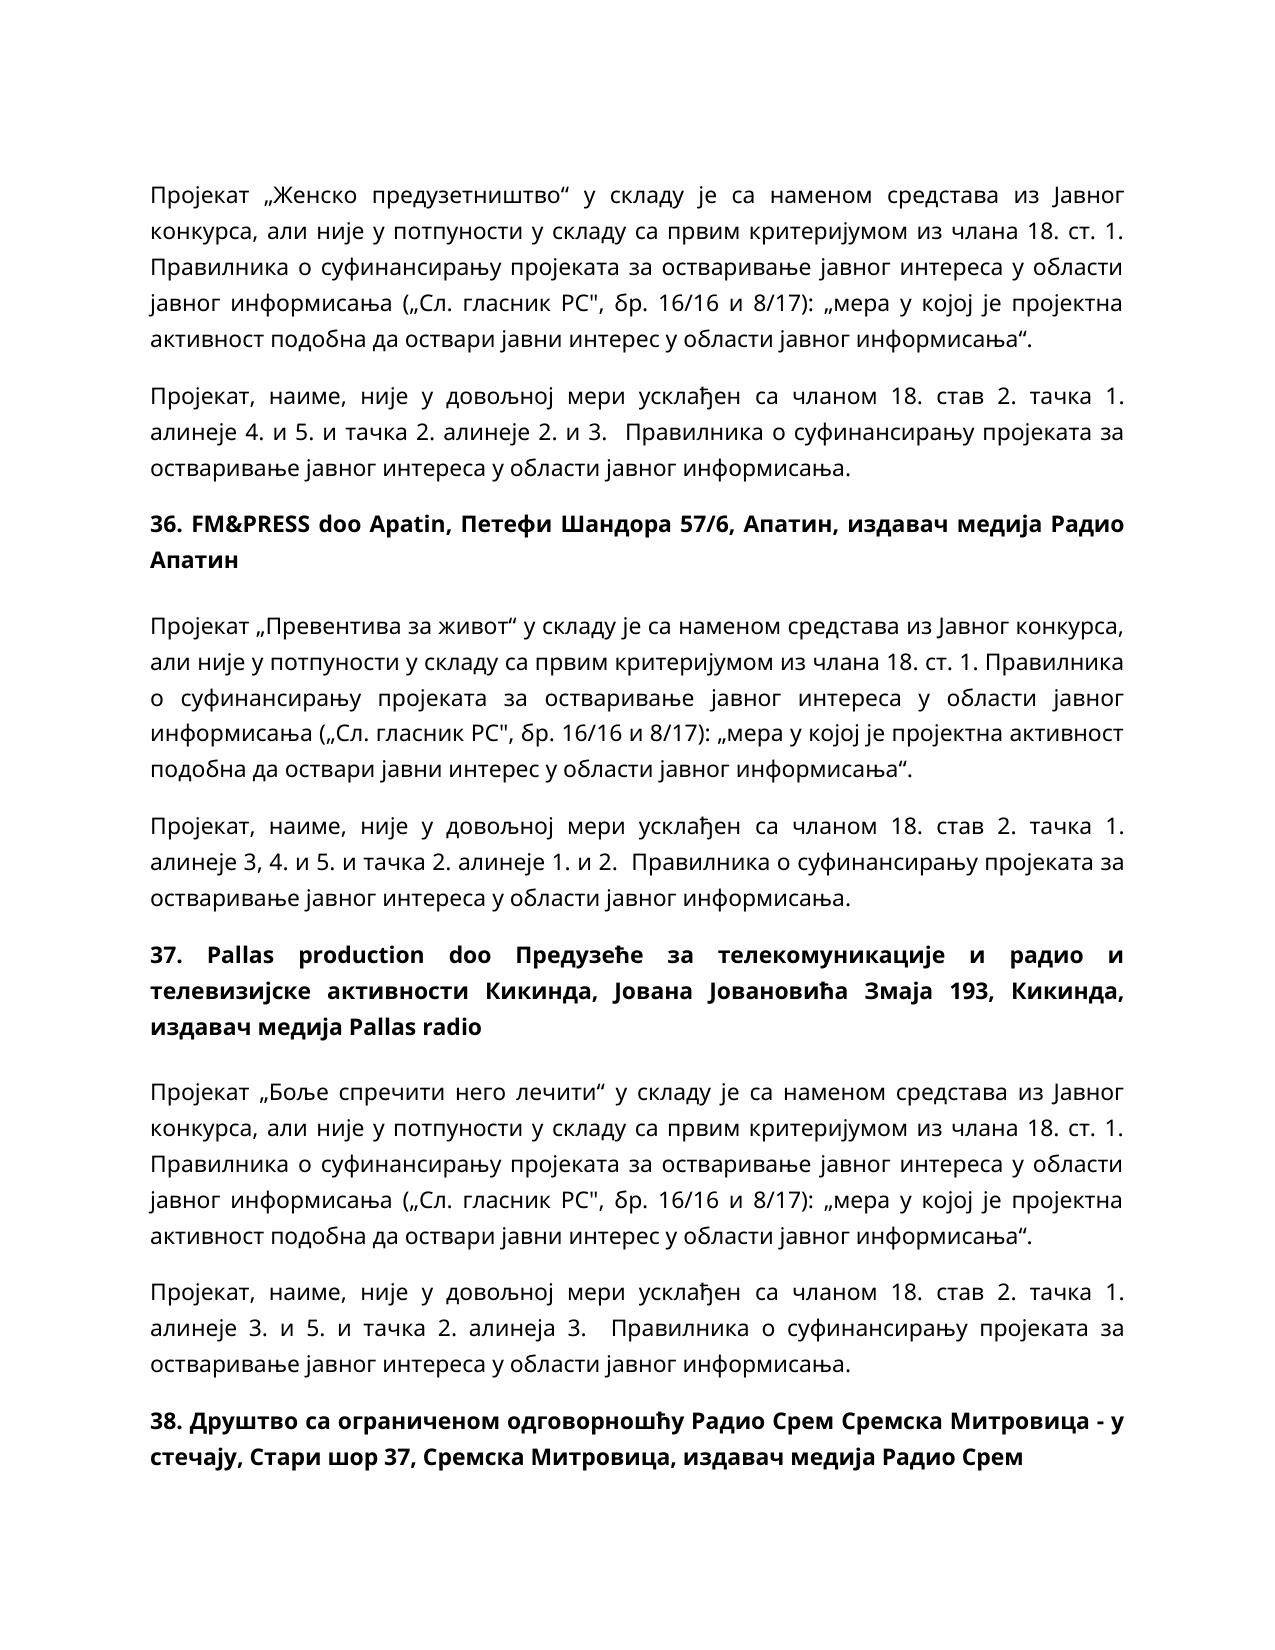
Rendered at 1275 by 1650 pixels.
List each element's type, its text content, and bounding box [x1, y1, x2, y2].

text Пројекат, наиме, није у довољној мери усклађен са чланом 18. став 2. тачка 1. алинеје 4. и 5. и тачка 2. алинеје 2. и 3. Правилника о суфинансирању пројеката за остваривање јавног интереса у области јавног информисања. [150, 380, 1125, 483]
text Пројекат, наиме, није у довољној мери усклађен са чланом 18. став 2. тачка 1. алинеје 3, 4. и 5. и тачка 2. алинеје 1. и 2. Правилника о суфинансирању пројеката за остваривање јавног интереса у области јавног информисања. [150, 810, 1125, 913]
text Пројекат „Превентива за живот“ у складу је са наменом средстава из Јавног конкурса, али није у потпуности у складу са првим критеријумом из члана 18. ст. 1. Правилника о суфинансирању пројеката за остваривање јавног интереса у области јавног информисања („Сл. гласник РС", бр. 16/16 и 8/17): „мера у којој је пројектна активност подобна да оствари јавни интерес у области јавног информисања“. [150, 609, 1125, 784]
text 37. Pallas production doo Предузеће за телекомуникације и радио и телевизијске активности Кикинда, Јована Јовановића Змаја 193, Кикинда, издавач медија Pallas radio [150, 939, 1125, 1042]
text Пројекат „Боље спречити него лечити“ у складу је са наменом средстава из Јавног конкурса, али није у потпуности у складу са првим критеријумом из члана 18. ст. 1. Правилника о суфинансирању пројеката за остваривање јавног интереса у области јавног информисања („Сл. гласник РС", бр. 16/16 и 8/17): „мера у којој је пројектна активност подобна да оствари јавни интерес у области јавног информисања“. [150, 1076, 1125, 1251]
text Пројекат „Женско предузетништво“ у складу је са наменом средстава из Јавног конкурса, али није у потпуности у складу са првим критеријумом из члана 18. ст. 1. Правилника о суфинансирању пројеката за остваривање јавног интереса у области јавног информисања („Сл. гласник РС", бр. 16/16 и 8/17): „мера у којој је пројектна активност подобна да оствари јавни интерес у области јавног информисања“. [150, 179, 1125, 354]
text Пројекат, наиме, није у довољној мери усклађен са чланом 18. став 2. тачка 1. алинеје 3. и 5. и тачка 2. алинеја 3. Правилника о суфинансирању пројеката за остваривање јавног интереса у области јавног информисања. [150, 1276, 1125, 1379]
text 36. FM&PRESS doo Apatin, Петефи Шандора 57/6, Апатин, издавач медија Радио Апатин [150, 508, 1125, 576]
text 38. Друштво са ограниченом одговорношћу Радио Срем Сремска Митровица - у стечају, Стари шор 37, Сремска Митровица, издавач медија Радио Срем [150, 1405, 1125, 1472]
